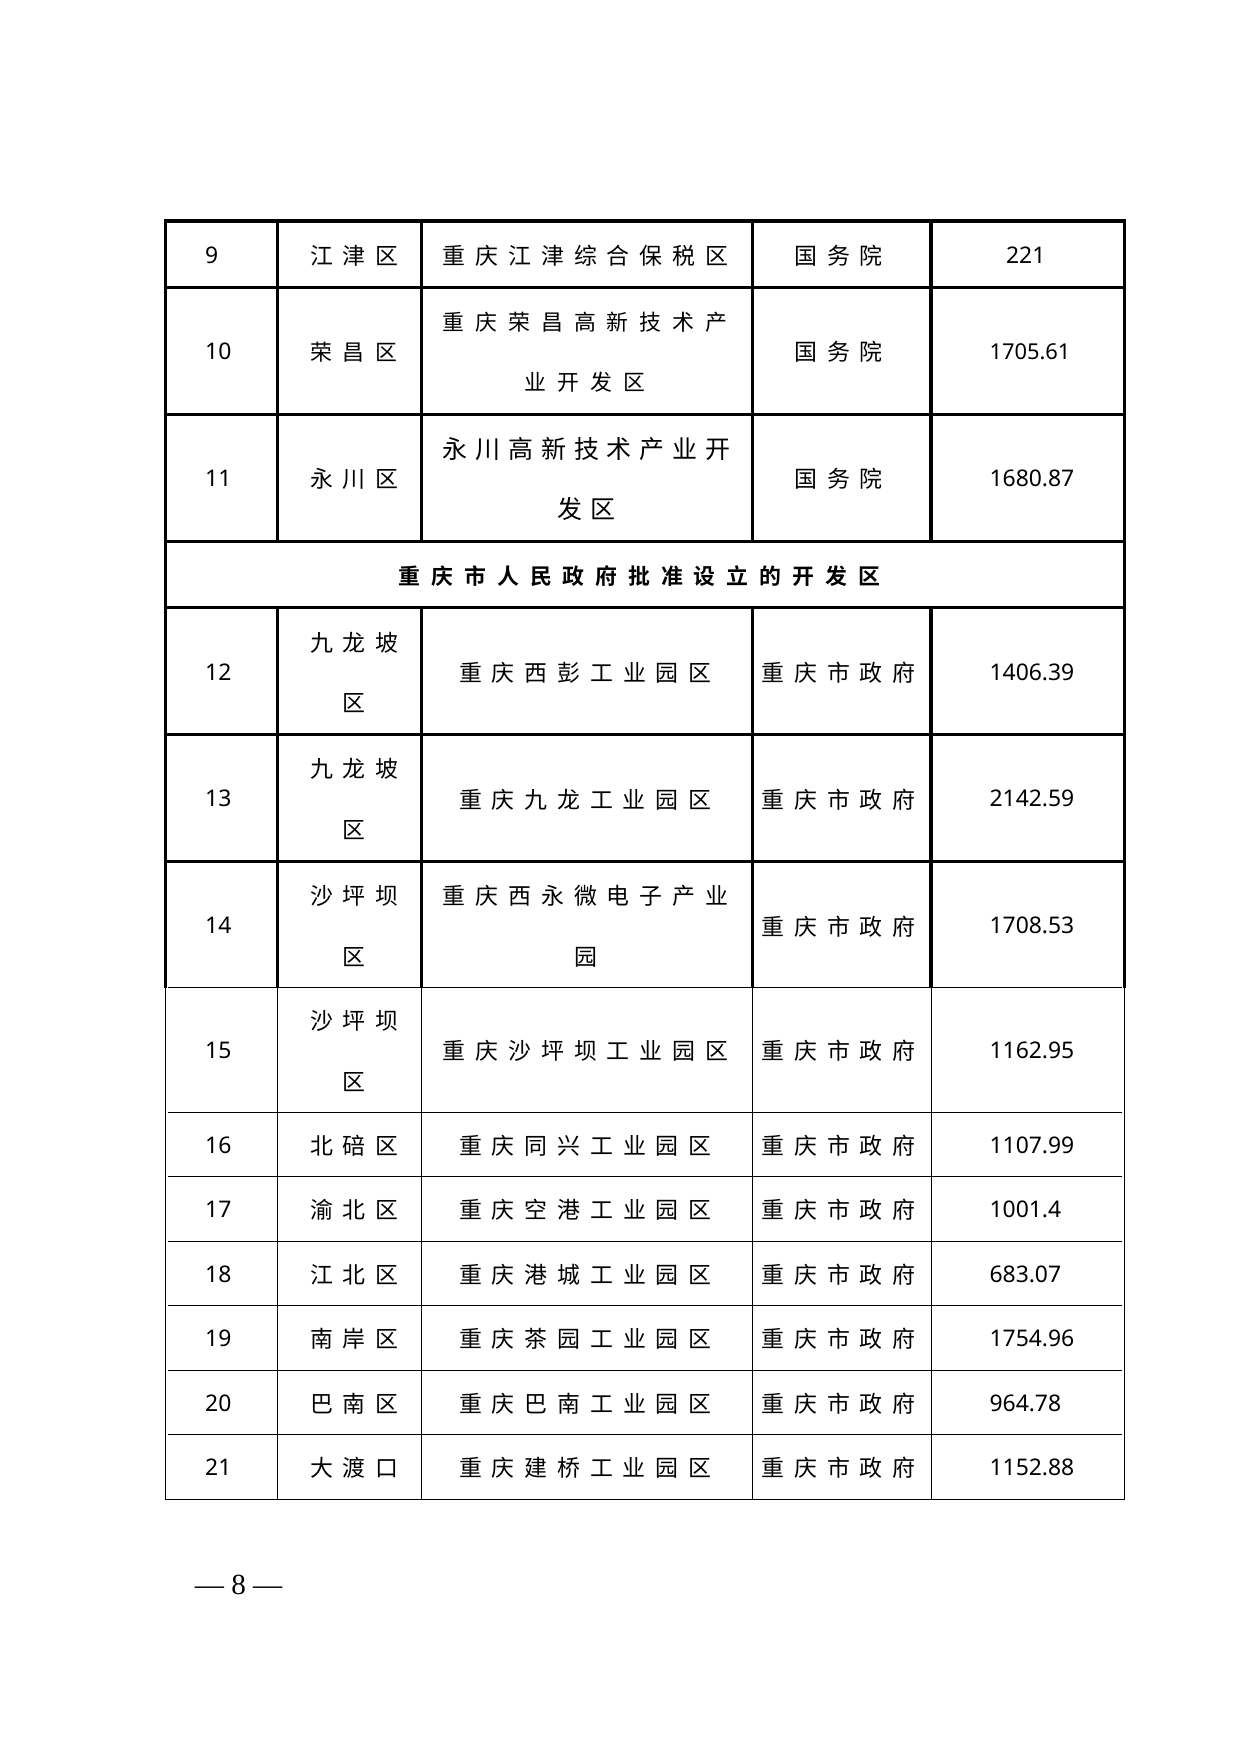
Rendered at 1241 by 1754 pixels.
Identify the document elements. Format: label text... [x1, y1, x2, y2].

table_cell 964.78 [932, 1370, 1124, 1434]
table_cell 15 [166, 988, 277, 1112]
table_cell 重庆荣昌高新技术产业开发区 [423, 289, 751, 413]
table_cell 重庆市政府 [754, 863, 929, 987]
table_cell 南岸区 [278, 1306, 421, 1369]
table_cell 重庆市政府 [754, 736, 929, 860]
table_cell 2142.59 [933, 736, 1123, 860]
table_cell 19 [166, 1305, 277, 1369]
table_cell 1152.88 [932, 1434, 1124, 1498]
table_cell 重庆茶园工业园区 [422, 1306, 752, 1369]
table_cell 重庆市政府 [753, 1177, 931, 1241]
table_cell 重庆江津综合保税区 [423, 223, 751, 286]
table_cell 重庆市政府 [753, 1113, 931, 1176]
table_cell 国务院 [754, 289, 929, 413]
table_cell 国务院 [754, 416, 929, 540]
table_cell 1708.53 [933, 863, 1123, 987]
table_cell 10 [167, 289, 276, 413]
table_cell 221 [933, 223, 1123, 286]
table_cell 重庆市政府 [753, 1242, 931, 1305]
table_cell 1705.61 [933, 289, 1123, 413]
table_cell 18 [166, 1241, 277, 1305]
table_cell 1107.99 [932, 1112, 1124, 1176]
table_cell 重庆市政府 [753, 1435, 931, 1498]
table_cell 重庆空港工业园区 [422, 1177, 752, 1241]
table_cell 重庆西彭工业园区 [423, 609, 751, 733]
table_cell 1754.96 [932, 1305, 1124, 1369]
table_cell 国务院 [754, 223, 929, 286]
table_cell 重庆西永微电子产业园 [423, 863, 751, 987]
table_cell 20 [166, 1370, 277, 1434]
table_cell 大渡口区 [278, 1435, 421, 1498]
table_cell 重庆市人民政府批准设立的开发区 [167, 543, 1123, 606]
table_cell 江津区 [279, 223, 420, 286]
table_cell 巴南区 [278, 1371, 421, 1434]
table_cell 重庆同兴工业园区 [422, 1113, 752, 1176]
table_cell 北碚区 [278, 1113, 421, 1176]
table_cell 重庆市政府 [753, 1306, 931, 1369]
table_cell 16 [166, 1112, 277, 1176]
table_cell 1680.87 [933, 416, 1123, 540]
table_cell 渝北区 [278, 1177, 421, 1241]
table_cell 重庆巴南工业园区 [422, 1371, 752, 1434]
table_cell 重庆港城工业园区 [422, 1242, 752, 1305]
table_cell 13 [167, 736, 276, 860]
table_cell 重庆沙坪坝工业园区 [422, 988, 752, 1112]
table_cell 重庆九龙工业园区 [423, 736, 751, 860]
table_cell 14 [167, 863, 276, 987]
table_cell 1406.39 [933, 609, 1123, 733]
table_cell 683.07 [932, 1241, 1124, 1305]
table_cell 1162.95 [932, 987, 1124, 1112]
table_cell 重庆市政府 [754, 609, 929, 733]
table_cell 九龙坡区 [279, 736, 420, 860]
table_cell 9 [167, 223, 276, 286]
table_cell 沙坪坝区 [279, 863, 420, 987]
table_cell 永川区 [279, 416, 420, 540]
table_cell 江北区 [278, 1242, 421, 1305]
table_cell 永川高新技术产业开发区 [423, 416, 751, 540]
table_cell 重庆市政府 [753, 988, 931, 1112]
table_cell 11 [167, 416, 276, 540]
table_cell 九龙坡区 [279, 609, 420, 733]
table_cell 荣昌区 [279, 289, 420, 413]
table_cell 21 [166, 1434, 277, 1498]
table_cell 12 [167, 609, 276, 733]
table_cell 17 [166, 1176, 277, 1241]
table_cell 重庆市政府 [753, 1371, 931, 1434]
table_cell 重庆建桥工业园区 [422, 1435, 752, 1498]
table_cell 1001.4 [932, 1176, 1124, 1241]
table_cell 沙坪坝区 [278, 988, 421, 1112]
